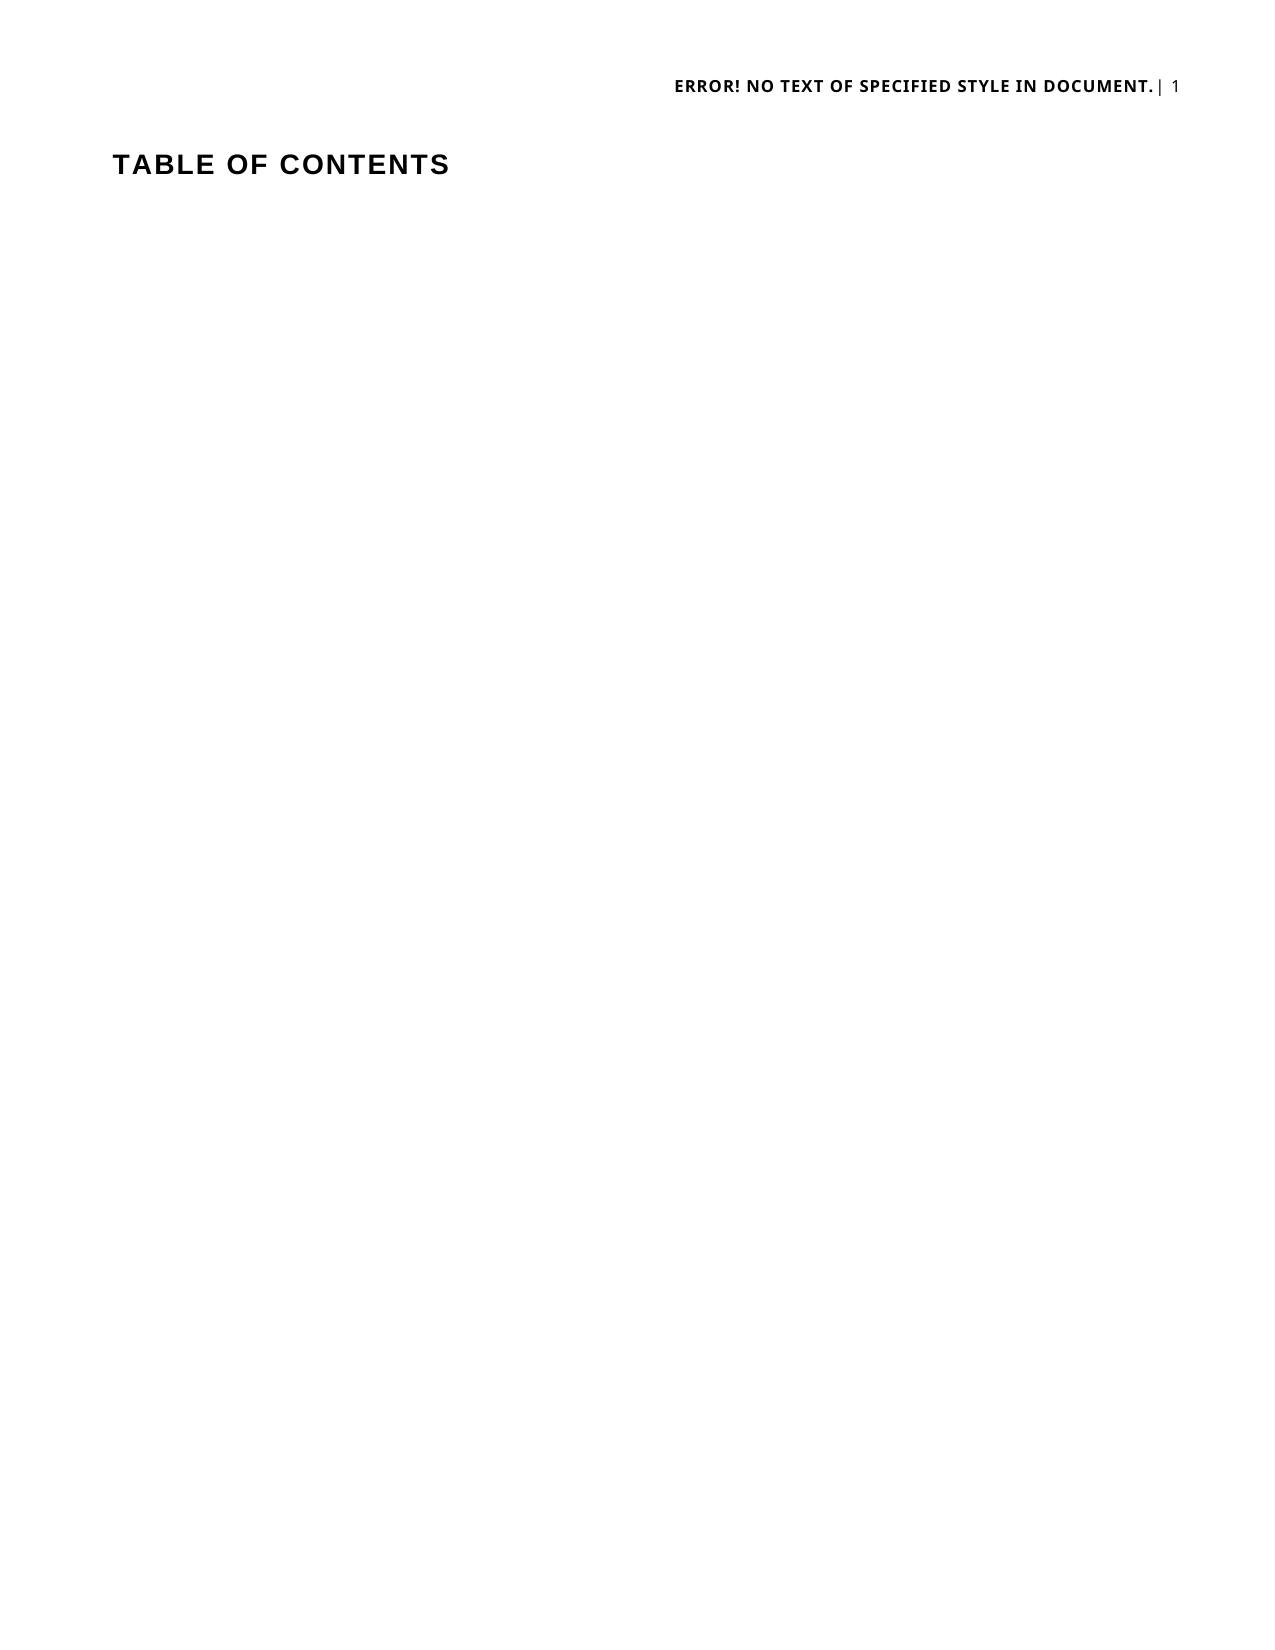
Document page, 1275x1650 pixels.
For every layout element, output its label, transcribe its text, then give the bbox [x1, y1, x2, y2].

title Table of Contents [112, 148, 1180, 180]
